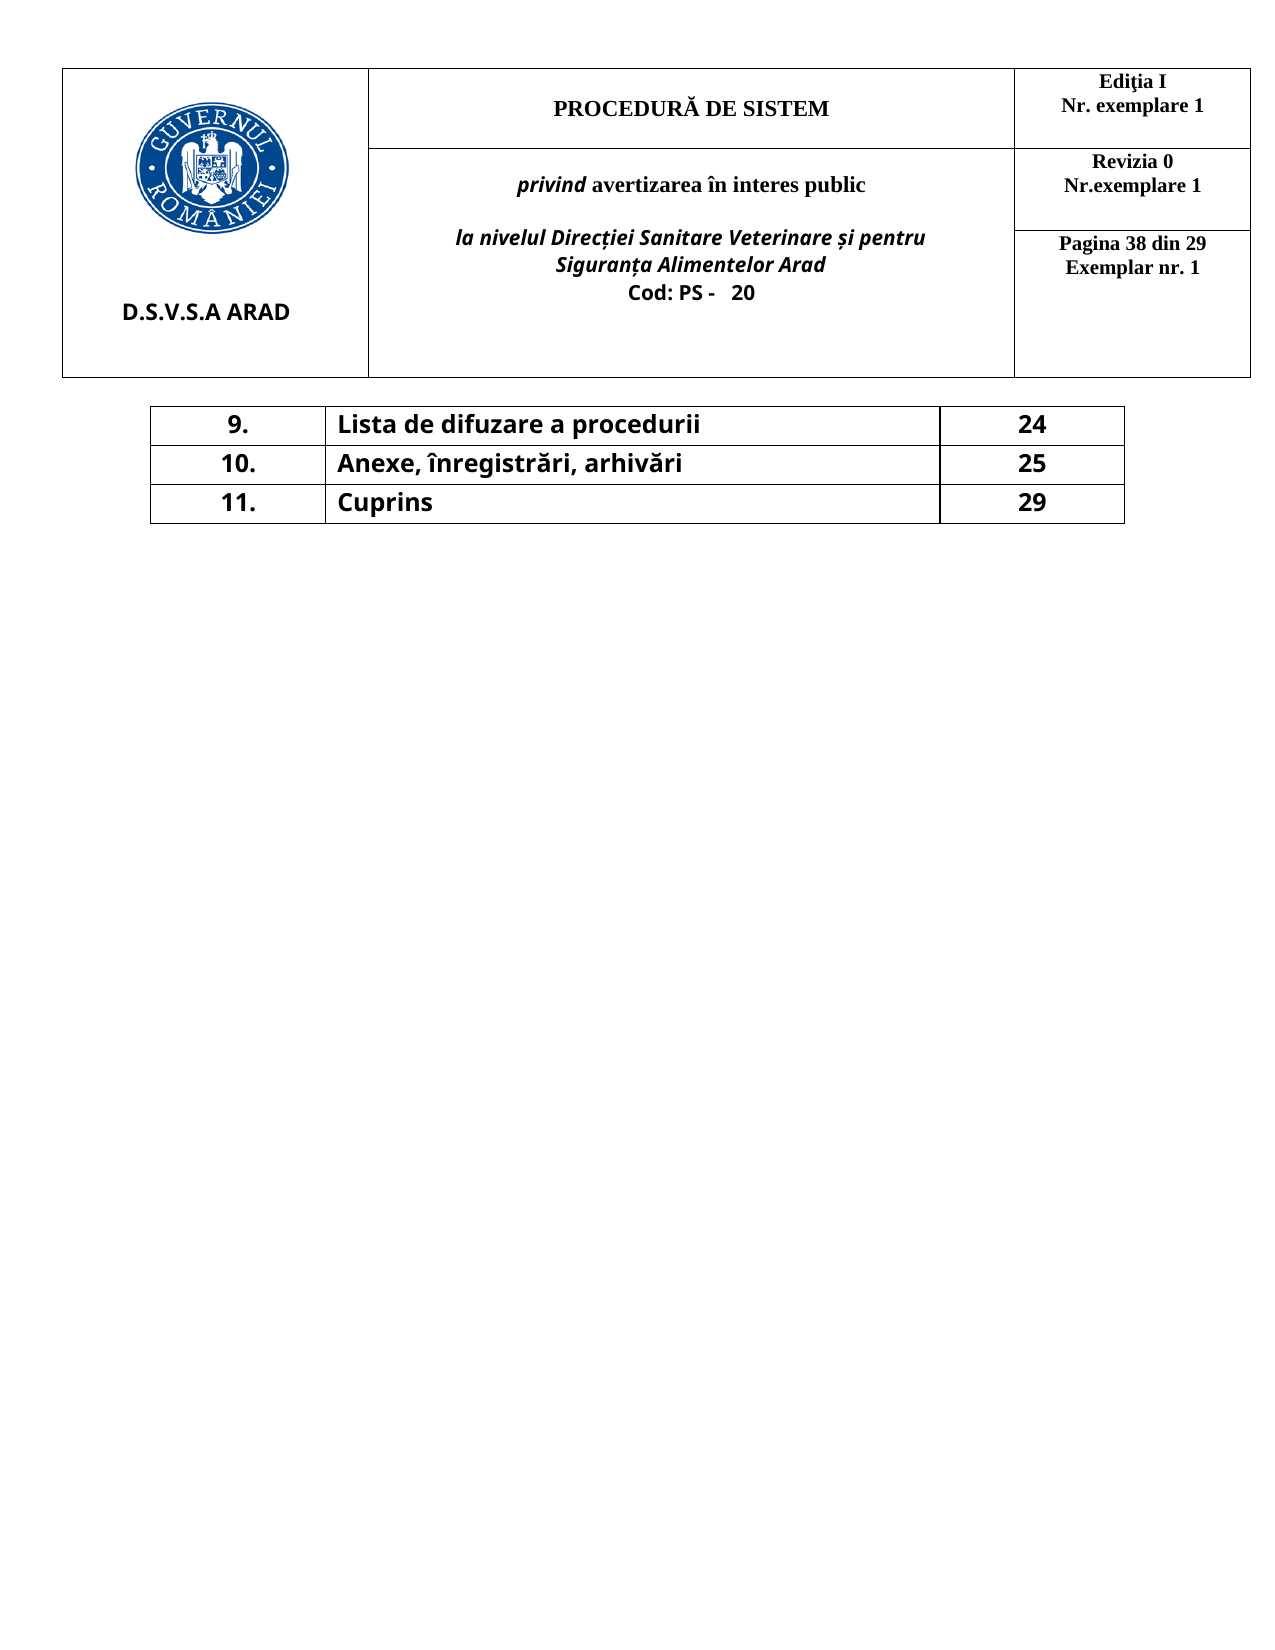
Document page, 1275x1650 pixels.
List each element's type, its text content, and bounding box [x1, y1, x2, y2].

table_cell Anexe, înregistrări, arhivări [326, 446, 939, 483]
table_cell 29 [941, 485, 1124, 522]
table_cell 24 [941, 407, 1124, 444]
picture [133, 100, 290, 235]
table_cell Cuprins [326, 485, 939, 522]
table_cell 25 [941, 446, 1124, 483]
table_cell 10. [151, 446, 325, 483]
table_cell Lista de difuzare a procedurii [326, 407, 939, 444]
table_cell 11. [151, 485, 325, 522]
table_cell 9. [151, 407, 325, 444]
